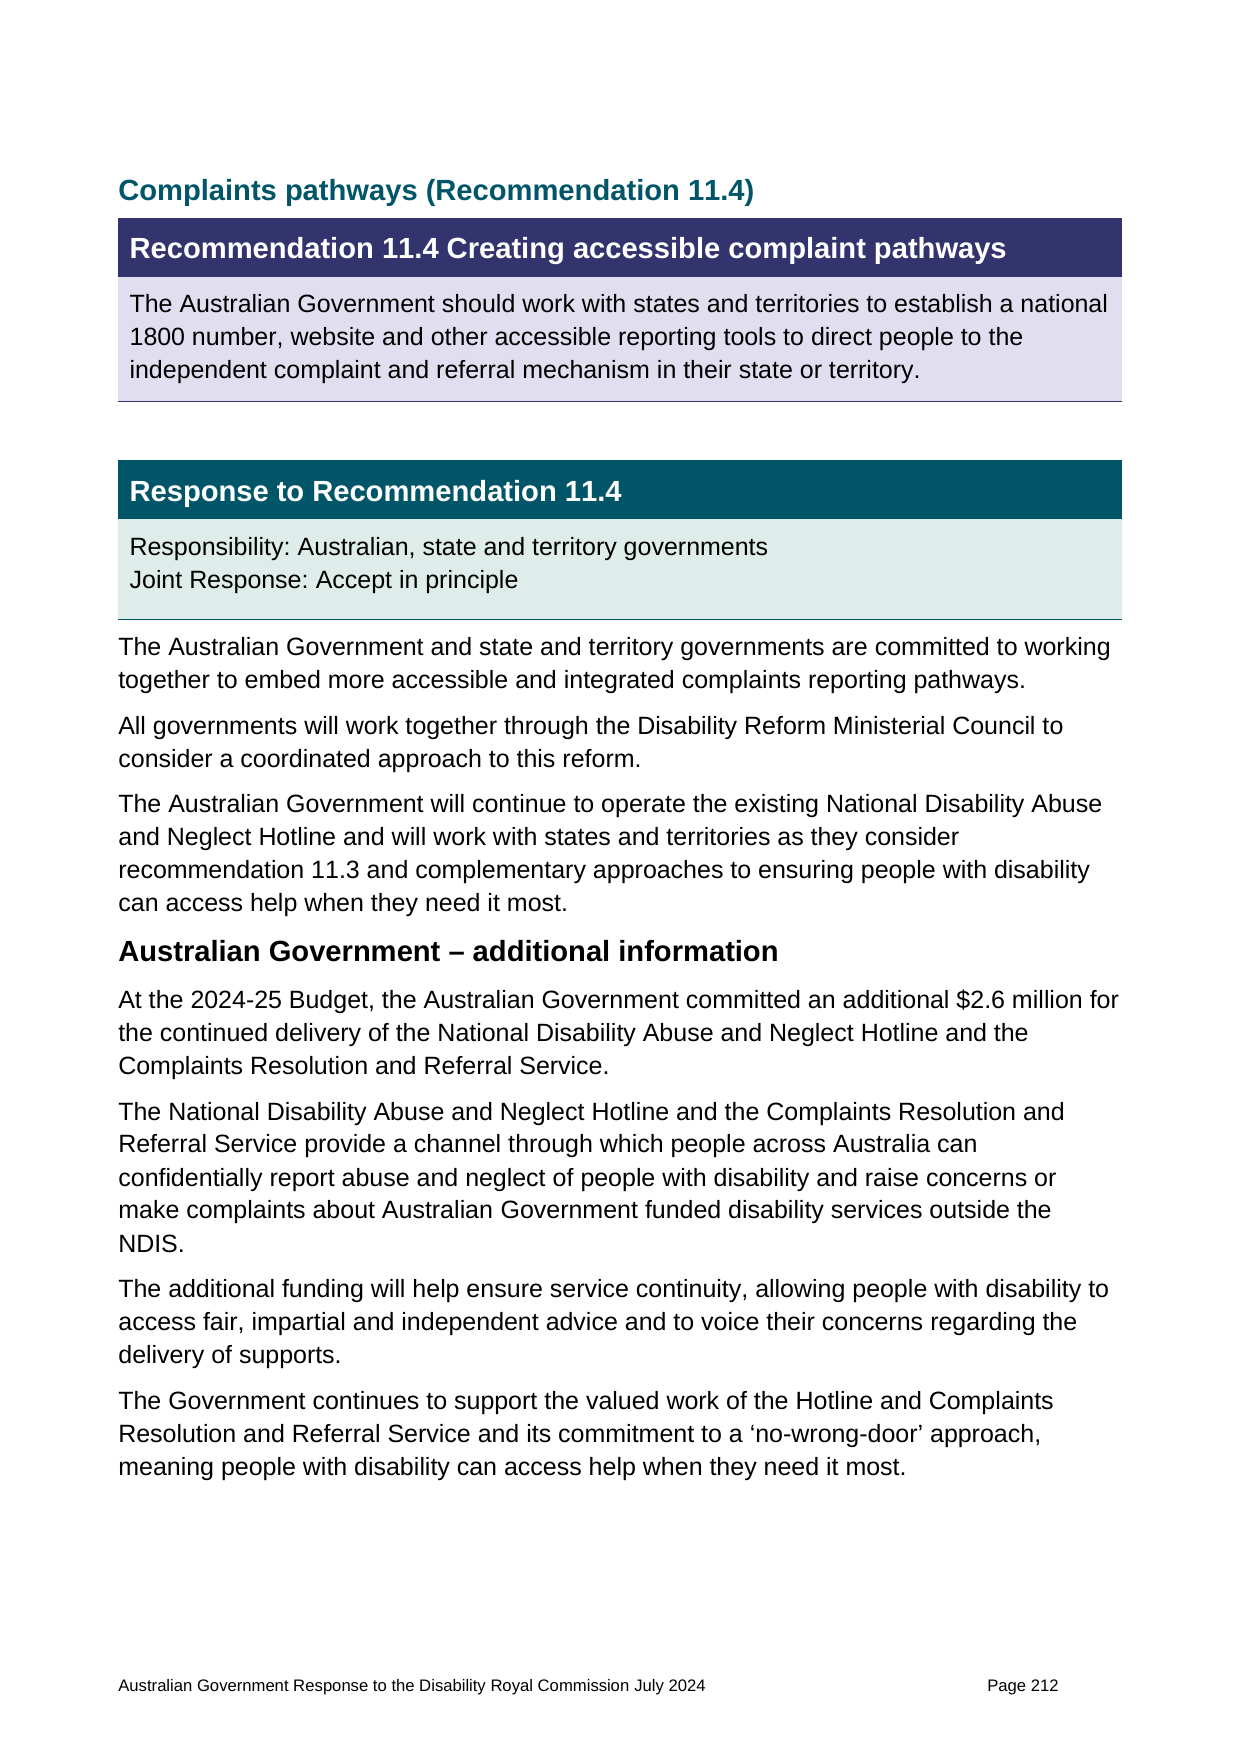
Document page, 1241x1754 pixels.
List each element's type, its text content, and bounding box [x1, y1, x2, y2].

text The additional funding will help ensure service continuity, allowing people with disability to access fair, impartial and independent advice and to voice their concerns regarding the delivery of supports. [118, 1274, 1122, 1369]
table_cell The Australian Government should work with states and territories to establish a national 1800 number, website and other accessible reporting tools to direct people to the independent complaint and referral mechanism in their state or territory. [118, 277, 1122, 401]
table_header Recommendation 11.4 Creating accessible complaint pathways [118, 219, 1122, 276]
subtitle Complaints pathways (Recommendation 11.4) [118, 173, 1122, 206]
text The National Disability Abuse and Neglect Hotline and the Complaints Resolution and Referral Service provide a channel through which people across Australia can confidentially report abuse and neglect of people with disability and raise concerns or make complaints about Australian Government funded disability services outside the NDIS. [118, 1096, 1122, 1257]
text At the 2024-25 Budget, the Australian Government committed an additional $2.6 million for the continued delivery of the National Disability Abuse and Neglect Hotline and the Complaints Resolution and Referral Service. [118, 985, 1122, 1080]
text All governments will work together through the Disability Reform Ministerial Council to consider a coordinated approach to this reform. [118, 711, 1122, 772]
table_header Response to Recommendation 11.4 [118, 461, 1122, 518]
text The Australian Government and state and territory governments are committed to working together to embed more accessible and integrated complaints reporting pathways. [118, 632, 1122, 694]
table_cell Responsibility: Australian, state and territory governments Joint Response: Accept in principle [118, 519, 1122, 619]
text The Australian Government will continue to operate the existing National Disability Abuse and Neglect Hotline and will work with states and territories as they consider recommendation 11.3 and complementary approaches to ensuring people with disability can access help when they need it most. [118, 789, 1122, 917]
text The Government continues to support the valued work of the Hotline and Complaints Resolution and Referral Service and its commitment to a ‘no-wrong-door’ approach, meaning people with disability can access help when they need it most. [118, 1386, 1122, 1480]
subtitle Australian Government – additional information [118, 934, 1122, 967]
